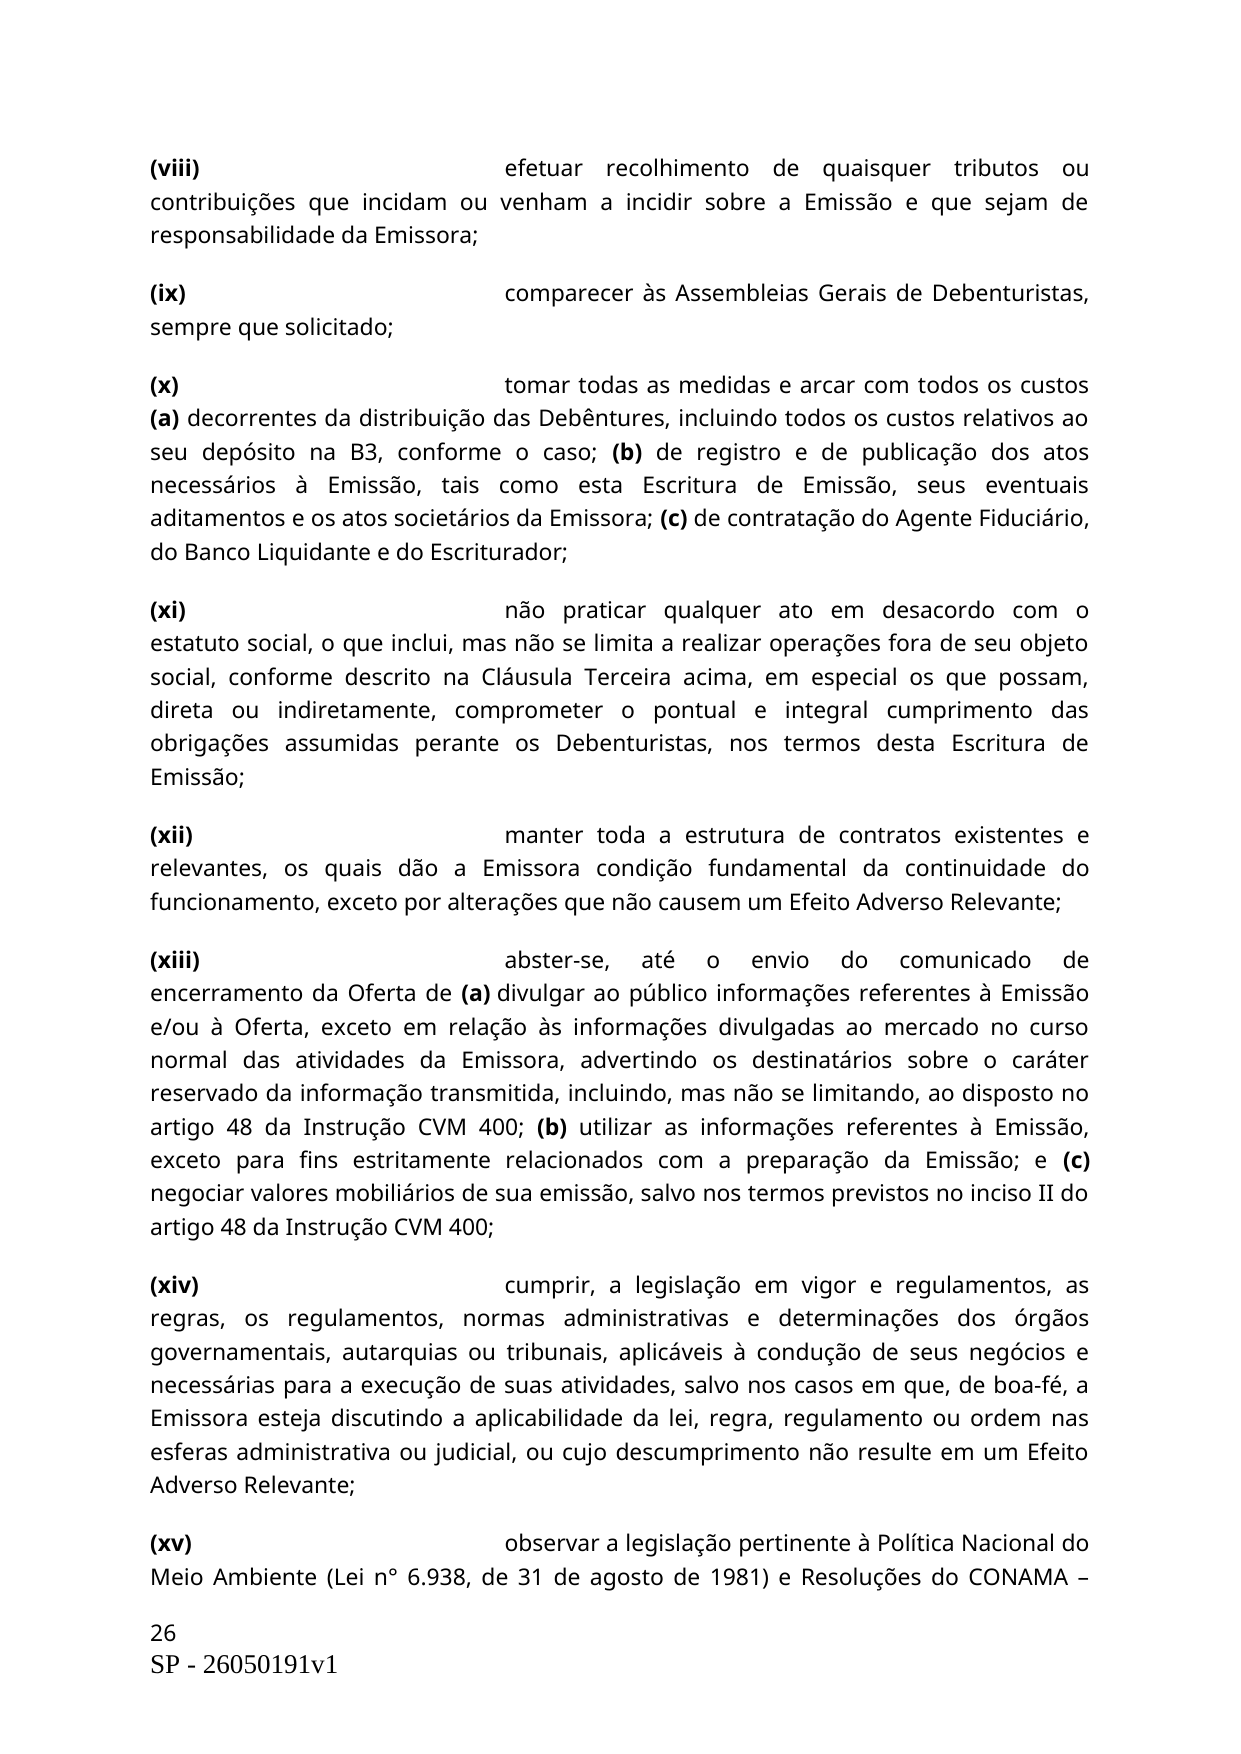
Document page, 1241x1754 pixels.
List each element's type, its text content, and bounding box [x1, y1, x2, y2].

list não praticar qualquer ato em desacordo com o estatuto social, o que inclui, mas não se limita a realizar operações fora de seu objeto social, conforme descrito na Cláusula Terceira acima, em especial os que possam, direta ou indiretamente, comprometer o pontual e integral cumprimento das obrigações assumidas perante os Debenturistas, nos termos desta Escritura de Emissão; [150, 592, 1090, 792]
list efetuar recolhimento de quaisquer tributos ou contribuições que incidam ou venham a incidir sobre a Emissão e que sejam de responsabilidade da Emissora; [150, 150, 1090, 250]
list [150, 1525, 1090, 1592]
list comparecer às Assembleias Gerais de Debenturistas, sempre que solicitado; [150, 275, 1090, 342]
list manter toda a estrutura de contratos existentes e relevantes, os quais dão a Emissora condição fundamental da continuidade do funcionamento, exceto por alterações que não causem um Efeito Adverso Relevante; [150, 817, 1090, 917]
list abster-se, até o envio do comunicado de encerramento da Oferta de (a) divulgar ao público informações referentes à Emissão e/ou à Oferta, exceto em relação às informações divulgadas ao mercado no curso normal das atividades da Emissora, advertindo os destinatários sobre o caráter reservado da informação transmitida, incluindo, mas não se limitando, ao disposto no artigo 48 da Instrução CVM 400; (b) utilizar as informações referentes à Emissão, exceto para fins estritamente relacionados com a preparação da Emissão; e (c) negociar valores mobiliários de sua emissão, salvo nos termos previstos no inciso II do artigo 48 da Instrução CVM 400; [150, 942, 1090, 1242]
list cumprir, a legislação em vigor e regulamentos, as regras, os regulamentos, normas administrativas e determinações dos órgãos governamentais, autarquias ou tribunais, aplicáveis à condução de seus negócios e necessárias para a execução de suas atividades, salvo nos casos em que, de boa-fé, a Emissora esteja discutindo a aplicabilidade da lei, regra, regulamento ou ordem nas esferas administrativa ou judicial, ou cujo descumprimento não resulte em um Efeito Adverso Relevante; [150, 1267, 1090, 1500]
list tomar todas as medidas e arcar com todos os custos (a) decorrentes da distribuição das Debêntures, incluindo todos os custos relativos ao seu depósito na B3, conforme o caso; (b) de registro e de publicação dos atos necessários à Emissão, tais como esta Escritura de Emissão, seus eventuais aditamentos e os atos societários da Emissora; (c) de contratação do Agente Fiduciário, do Banco Liquidante e do Escriturador; [150, 367, 1090, 567]
